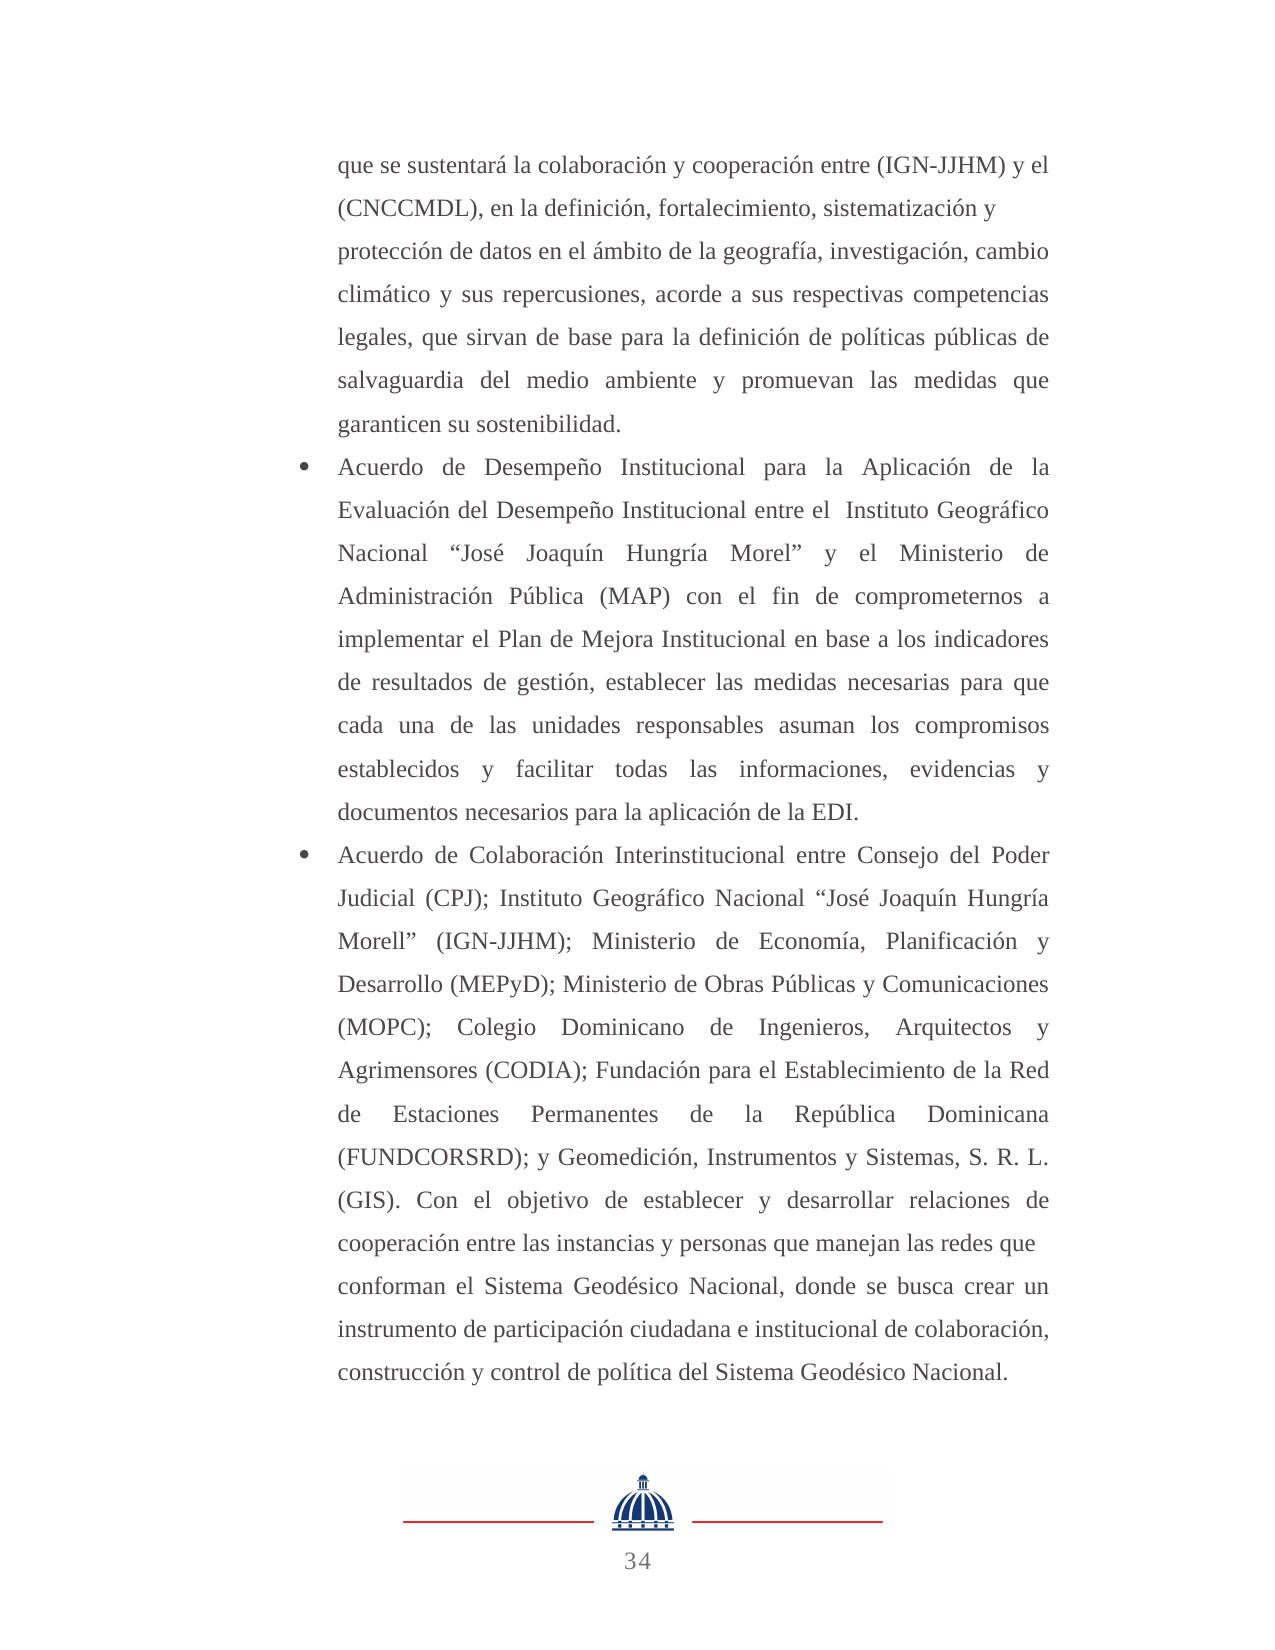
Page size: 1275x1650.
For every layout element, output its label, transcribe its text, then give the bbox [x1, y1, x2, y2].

list Acuerdo de Desempeño Institucional para la Aplicación de la Evaluación del Desempeño Institucional entre el Instituto Geográfico Nacional “José Joaquín Hungría Morel” y el Ministerio de Administración Pública (MAP) con el fin de comprometernos a implementar el Plan de Mejora Institucional en base a los indicadores de resultados de gestión, establecer las medidas necesarias para que cada una de las unidades responsables asuman los compromisos establecidos y facilitar todas las informaciones, evidencias y documentos necesarios para la aplicación de la EDI. [300, 452, 1050, 826]
list Acuerdo de Colaboración Interinstitucional entre Consejo del Poder Judicial (CPJ); Instituto Geográfico Nacional “José Joaquín Hungría Morell” (IGN-JJHM); Ministerio de Economía, Planificación y Desarrollo (MEPyD); Ministerio de Obras Públicas y Comunicaciones (MOPC); Colegio Dominicano de Ingenieros, Arquitectos y Agrimensores (CODIA); Fundación para el Establecimiento de la Red de Estaciones Permanentes de la República Dominicana (FUNDCORSRD); y Geomedición, Instrumentos y Sistemas, S. R. L. (GIS). Con el objetivo de establecer y desarrollar relaciones de cooperación entre las instancias y personas que manejan las redes que [300, 840, 1050, 1257]
picture [399, 1468, 891, 1536]
list conforman el Sistema Geodésico Nacional, donde se busca crear un instrumento de participación ciudadana e institucional de colaboración, construcción y control de política del Sistema Geodésico Nacional. [337, 1271, 1050, 1386]
list protección de datos en el ámbito de la geografía, investigación, cambio climático y sus repercusiones, acorde a sus respectivas competencias legales, que sirvan de base para la definición de políticas públicas de salvaguardia del medio ambiente y promuevan las medidas que garanticen su sostenibilidad. [337, 236, 1050, 437]
